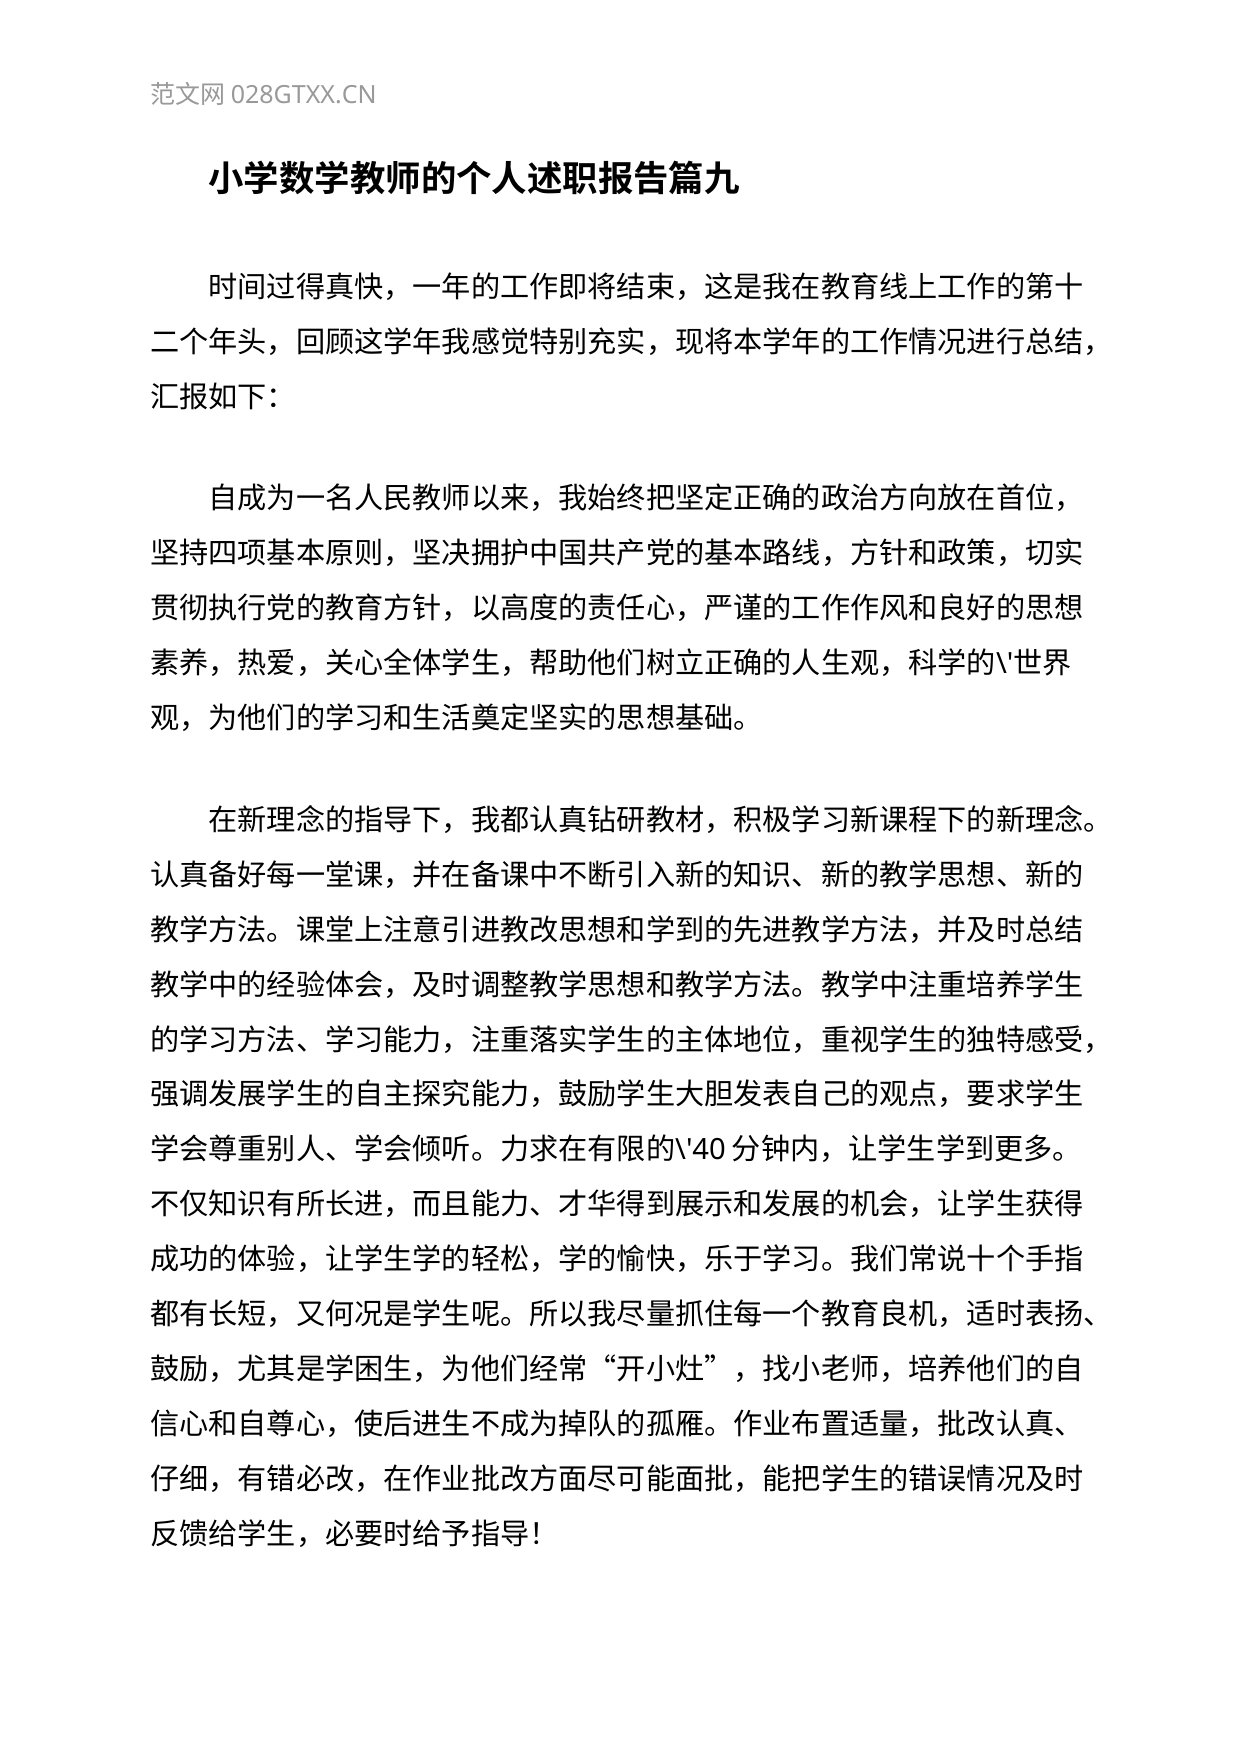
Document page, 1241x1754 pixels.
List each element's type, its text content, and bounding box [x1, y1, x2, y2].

text 时间过得真快，一年的工作即将结束，这是我在教育线上工作的第十二个年头，回顾这学年我感觉特别充实，现将本学年的工作情况进行总结，汇报如下： [150, 263, 1090, 416]
text 自成为一名人民教师以来，我始终把坚定正确的政治方向放在首位，坚持四项基本原则，坚决拥护中国共产党的基本路线，方针和政策，切实贯彻执行党的教育方针，以高度的责任心，严谨的工作作风和良好的思想素养，热爱，关心全体学生，帮助他们树立正确的人生观，科学的\'世界观，为他们的学习和生活奠定坚实的思想基础。 [150, 475, 1090, 737]
text 在新理念的指导下，我都认真钻研教材，积极学习新课程下的新理念。认真备好每一堂课，并在备课中不断引入新的知识、新的教学思想、新的教学方法。课堂上注意引进教改思想和学到的先进教学方法，并及时总结教学中的经验体会，及时调整教学思想和教学方法。教学中注重培养学生的学习方法、学习能力，注重落实学生的主体地位，重视学生的独特感受，强调发展学生的自主探究能力，鼓励学生大胆发表自己的观点，要求学生学会尊重别人、学会倾听。力求在有限的\'40分钟内，让学生学到更多。不仅知识有所长进，而且能力、才华得到展示和发展的机会，让学生获得成功的体验，让学生学的轻松，学的愉快，乐于学习。我们常说十个手指都有长短，又何况是学生呢。所以我尽量抓住每一个教育良机，适时表扬、鼓励，尤其是学困生，为他们经常“开小灶”，找小老师，培养他们的自信心和自尊心，使后进生不成为掉队的孤雁。作业布置适量，批改认真、仔细，有错必改，在作业批改方面尽可能面批，能把学生的错误情况及时反馈给学生，必要时给予指导！ [150, 796, 1090, 1552]
text 小学数学教师的个人述职报告篇九 [150, 150, 1090, 201]
